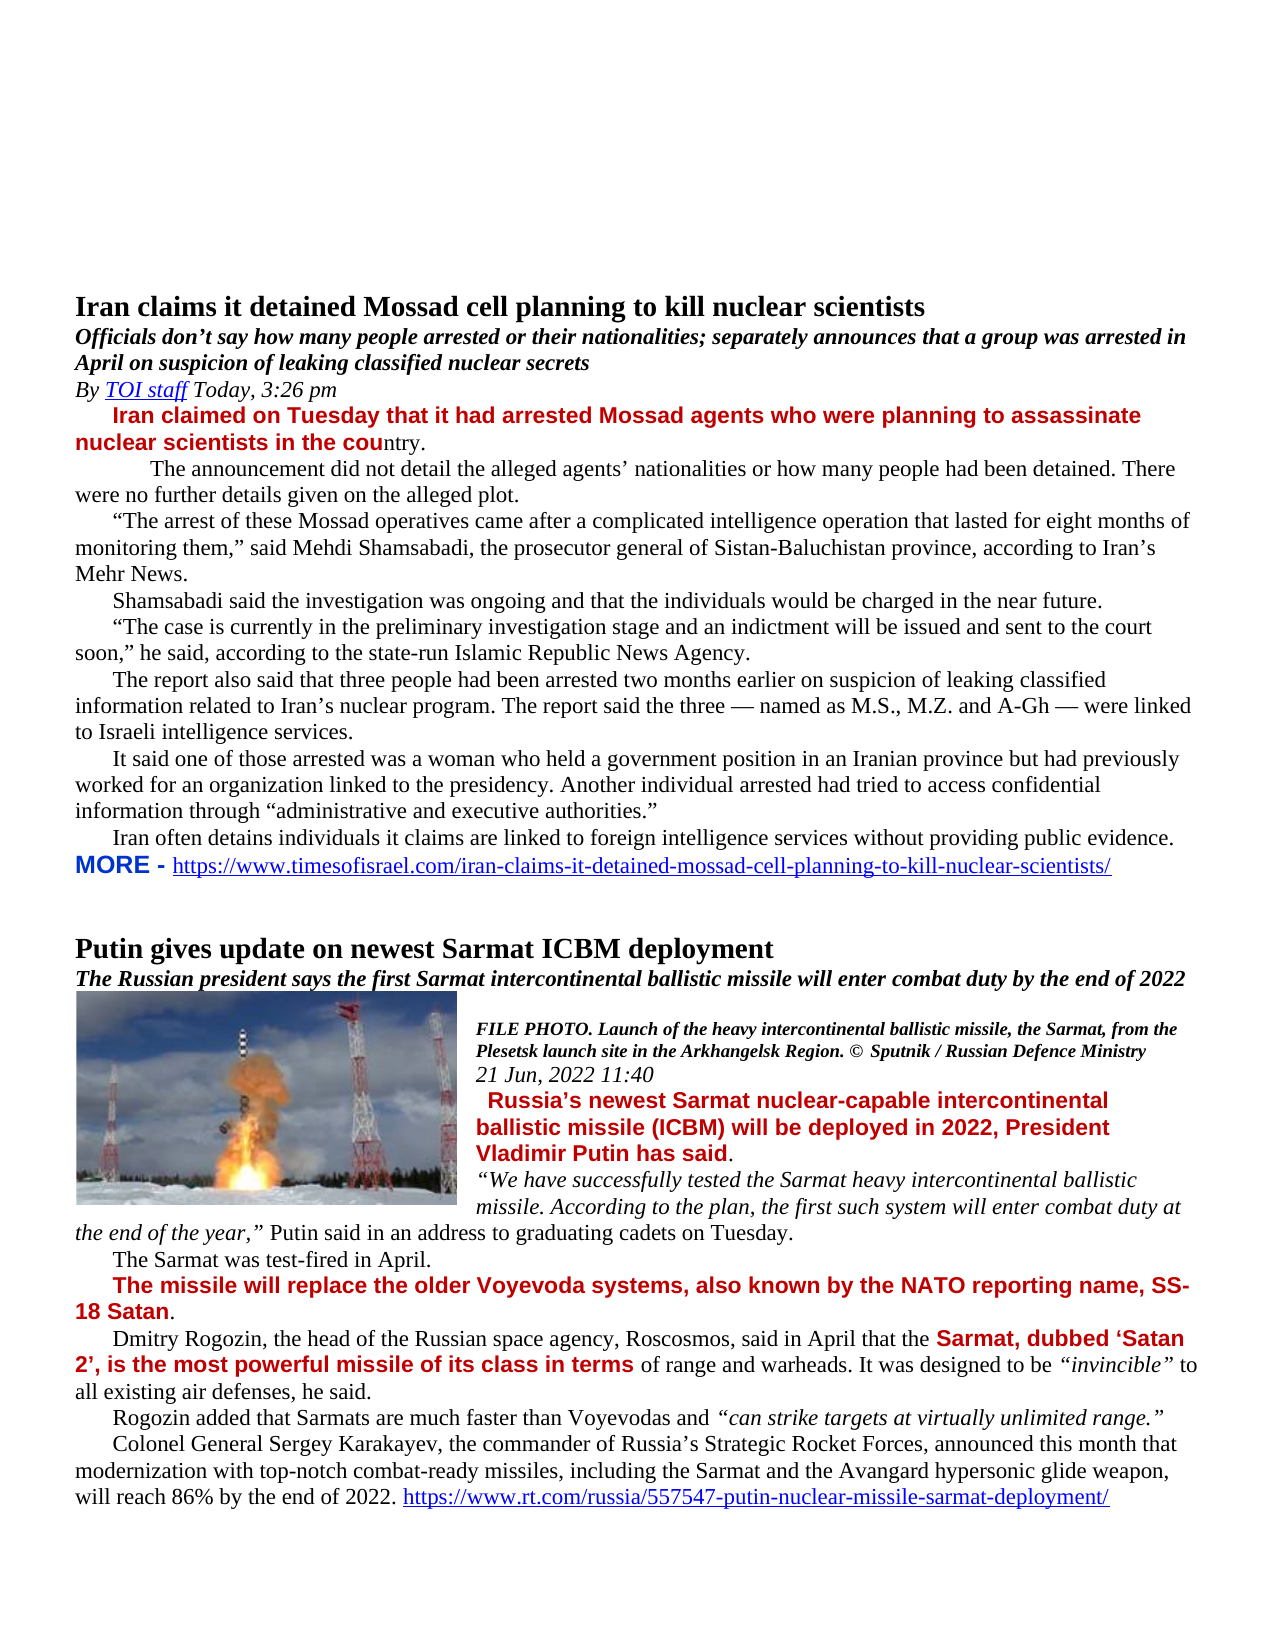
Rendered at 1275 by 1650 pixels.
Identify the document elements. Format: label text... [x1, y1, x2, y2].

text 21 Jun, 2022 11:40 [457, 1061, 1200, 1087]
text The Sarmat was test-fired in April. [75, 1246, 1200, 1272]
text FILE PHOTO. Launch of the heavy intercontinental ballistic missile, the Sarmat, from the Plesetsk launch site in the Arkhangelsk Region. © Sputnik / Russian Defence Ministry [457, 1018, 1200, 1061]
text “We have successfully tested the Sarmat heavy intercontinental ballistic missile. According to the plan, the first such system will enter combat duty at the end of the year,” Putin said in an address to graduating cadets on Tuesday. [75, 1167, 1200, 1246]
text Iran claims it detained Mossad cell planning to kill nuclear scientists [75, 289, 1200, 323]
text Putin gives update on newest Sarmat ICBM deployment [75, 932, 1200, 965]
picture [75, 991, 457, 1205]
text Rogozin added that Sarmats are much faster than Voyevodas and “can strike targets at virtually unlimited range.” [75, 1404, 1200, 1430]
text Russia’s newest Sarmat nuclear-capable intercontinental ballistic missile (ICBM) will be deployed in 2022, President Vladimir Putin has said. [457, 1087, 1200, 1167]
text The Russian president says the first Sarmat intercontinental ballistic missile will enter combat duty by the end of 2022 [75, 965, 1200, 992]
text Dmitry Rogozin, the head of the Russian space agency, Roscosmos, said in April that the Sarmat, dubbed ‘Satan 2’, is the most powerful missile of its class in terms of range and warheads. It was designed to be “invincible” to all existing air defenses, he said. [75, 1325, 1200, 1404]
text Colonel General Sergey Karakayev, the commander of Russia’s Strategic Rocket Forces, announced this month that modernization with top-notch combat-ready missiles, including the Sarmat and the Avangard hypersonic glide weapon, will reach 86% by the end of 2022. https://www.rt.com/russia/557547-putin-nuclear-missile-sarmat-deployment/ [75, 1430, 1200, 1509]
text The missile will replace the older Voyevoda systems, also known by the NATO reporting name, SS-18 Satan. [75, 1272, 1200, 1325]
text Officials don’t say how many people arrested or their nationalities; separately announces that a group was arrested in April on suspicion of leaking classified nuclear secrets [75, 323, 1200, 376]
text By TOI staff Today, 3:26 pm [75, 376, 1200, 402]
text Iran claimed on Tuesday that it had arrested Mossad agents who were planning to assassinate nuclear scientists in the country. The announcement did not detail the alleged agents’ nationalities or how many people had been detained. There were no further details given on the alleged plot. “The arrest of these Mossad operatives came after a complicated intelligence operation that lasted for eight months of monitoring them,” said Mehdi Shamsabadi, the prosecutor general of Sistan-Baluchistan province, according to Iran’s Mehr News. Shamsabadi said the investigation was ongoing and that the individuals would be charged in the near future. “The case is currently in the preliminary investigation stage and an indictment will be issued and sent to the court soon,” he said, according to the state-run Islamic Republic News Agency. The report also said that three people had been arrested two months earlier on suspicion of leaking classified information related to Iran’s nuclear program. The report said the three — named as M.S., M.Z. and A-Gh — were linked to Israeli intelligence services. It said one of those arrested was a woman who held a government position in an Iranian province but had previously worked for an organization linked to the presidency. Another individual arrested had tried to access confidential information through “administrative and executive authorities.” Iran often detains individuals it claims are linked to foreign intelligence services without providing public evidence. MORE - https://www.timesofisrael.com/iran-claims-it-detained-mossad-cell-planning-to-kill-nuclear-scientists/ [75, 402, 1200, 879]
